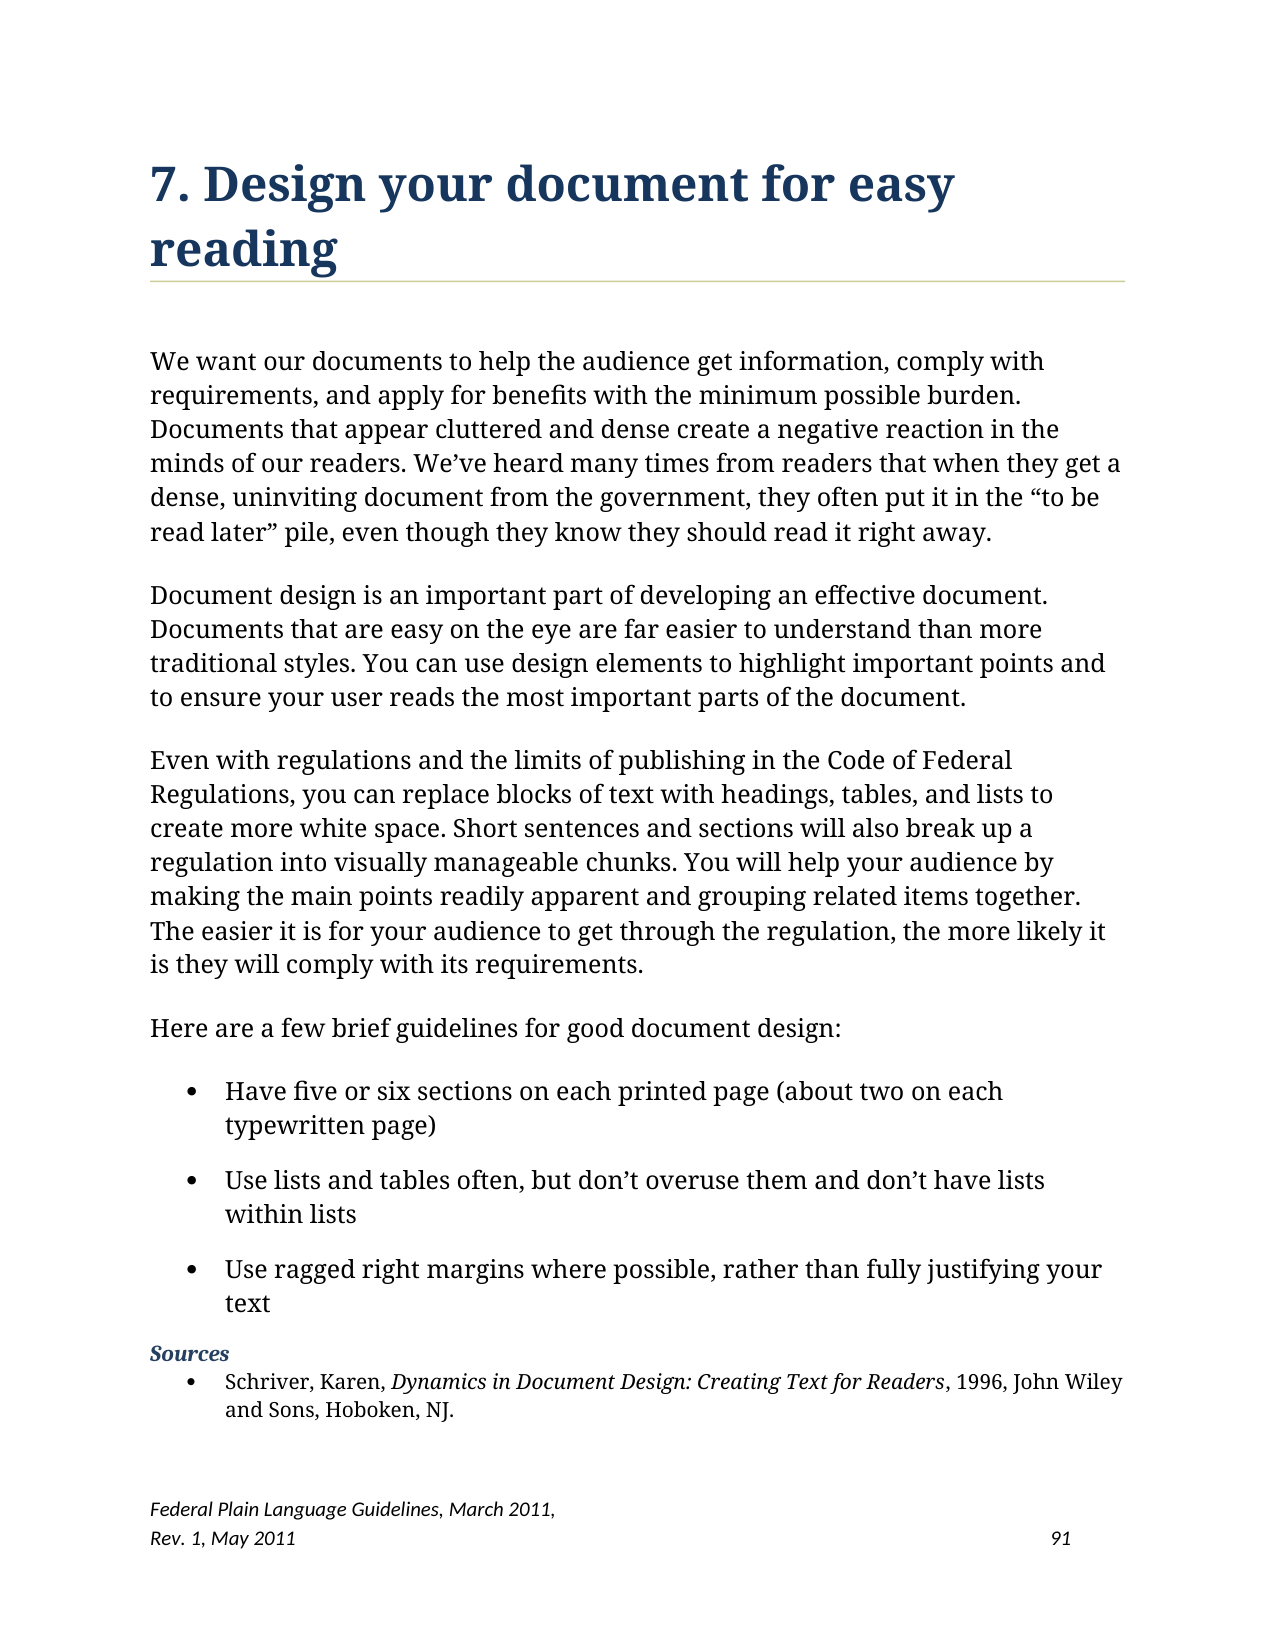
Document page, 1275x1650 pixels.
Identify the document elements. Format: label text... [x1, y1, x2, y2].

subtitle 7. Design your document for easy reading [150, 150, 1125, 280]
text Document design is an important part of developing an effective document. Documents that are easy on the eye are far easier to understand than more traditional styles. You can use design elements to highlight important points and to ensure your user reads the most important parts of the document. [150, 577, 1125, 714]
list Use ragged right margins where possible, rather than fully justifying your text [187, 1252, 1125, 1320]
text Even with regulations and the limits of publishing in the Code of Federal Regulations, you can replace blocks of text with headings, tables, and lists to create more white space. Short sentences and sections will also break up a regulation into visually manageable chunks. You will help your audience by making the main points readily apparent and grouping related items together. The easier it is for your audience to get through the regulation, the more likely it is they will comply with its requirements. [150, 743, 1125, 981]
text We want our documents to help the audience get information, comply with requirements, and apply for benefits with the minimum possible burden. Documents that appear cluttered and dense create a negative reaction in the minds of our readers. We’ve heard many times from readers that when they get a dense, uninviting document from the government, they often put it in the “to be read later” pile, even though they know they should read it right away. [150, 344, 1125, 548]
list Have five or six sections on each printed page (about two on each typewritten page) [187, 1074, 1125, 1142]
text Schriver, Karen, Dynamics in Document Design: Creating Text for Readers, 1996, John Wiley and Sons, Hoboken, NJ. [187, 1367, 1125, 1424]
subtitle Sources [150, 1341, 1125, 1367]
list Use lists and tables often, but don’t overuse them and don’t have lists within lists [187, 1163, 1125, 1231]
text Here are a few brief guidelines for good document design: [150, 1010, 1125, 1044]
